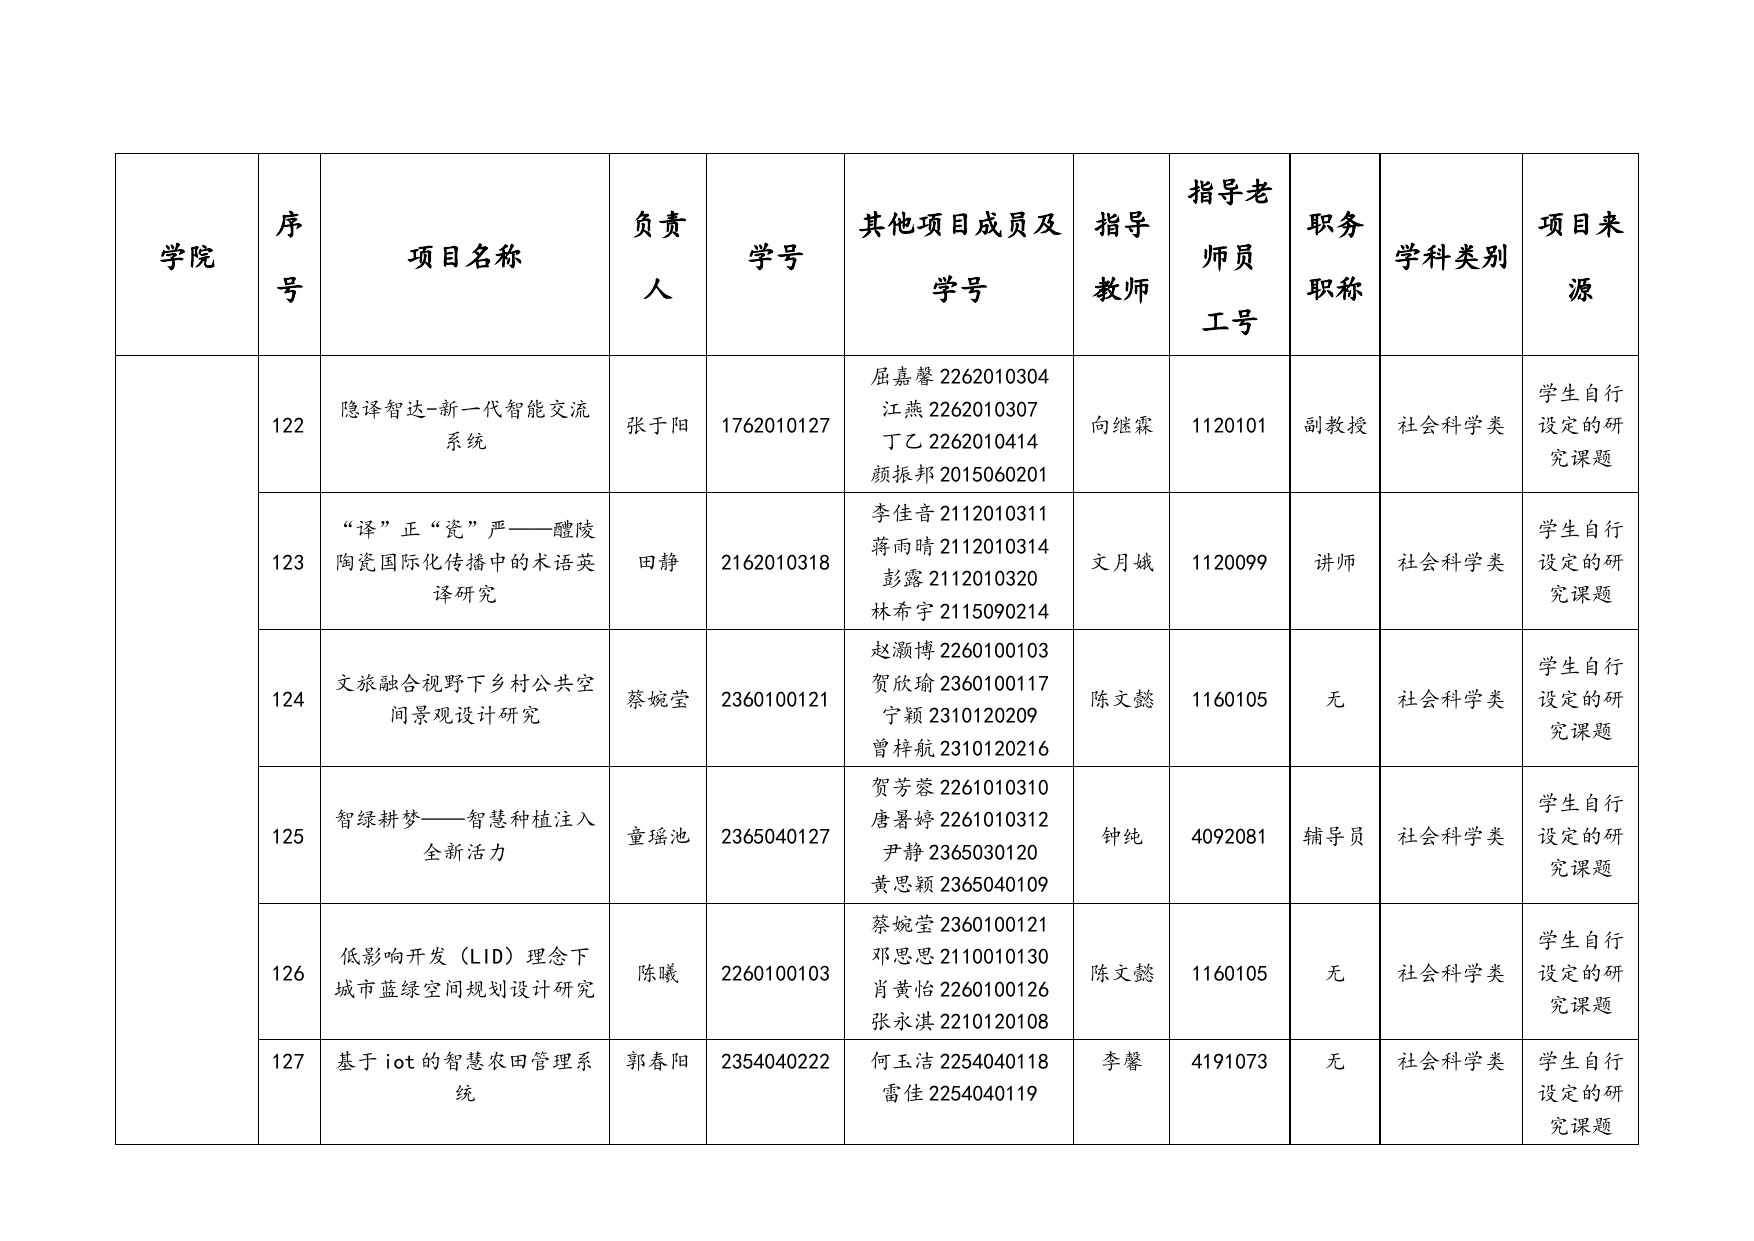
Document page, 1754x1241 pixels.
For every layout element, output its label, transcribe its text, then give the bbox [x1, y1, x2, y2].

table_header 学院 [116, 154, 258, 355]
table_cell 文旅融合视野下乡村公共空间景观设计研究 [321, 630, 609, 766]
table_cell 辅导员 [1291, 767, 1379, 902]
table_cell 智绿耕梦——智慧种植注入全新活力 [321, 767, 609, 902]
table_cell 2260100103 [707, 904, 844, 1039]
table_cell 社会科学类 [1381, 630, 1522, 766]
table_cell 屈嘉馨2262010304 江燕2262010307 丁乙2262010414 颜振邦2015060201 [845, 356, 1073, 492]
table_cell 社会科学类 [1381, 904, 1522, 1039]
table_cell 张于阳 [610, 356, 706, 492]
table_cell 学生自行设定的研究课题 [1523, 493, 1638, 629]
table_cell [259, 767, 320, 902]
table_cell 社会科学类 [1381, 356, 1522, 492]
table_cell 隐译智达-新一代智能交流系统 [321, 356, 609, 492]
table_cell 2354040222 [707, 1040, 844, 1144]
table_cell 赵灏博2260100103 贺欣瑜2360100117 宁颖2310120209 曾梓航2310120216 [845, 630, 1073, 766]
table_cell 文月娥 [1074, 493, 1169, 629]
table_cell 基于iot的智慧农田管理系统 [321, 1040, 609, 1144]
table_cell 1120099 [1170, 493, 1289, 629]
table_cell [259, 356, 320, 492]
table_cell 副教授 [1291, 356, 1379, 492]
table_header 学科类别 [1381, 154, 1522, 355]
table_cell [259, 1040, 320, 1144]
table_header 序号 [259, 154, 320, 355]
table_cell 1160105 [1170, 904, 1289, 1039]
table_cell 社会科学类 [1381, 767, 1522, 902]
table_cell 4092081 [1170, 767, 1289, 902]
table_cell 2365040127 [707, 767, 844, 902]
table_cell 学生自行设定的研究课题 [1523, 630, 1638, 766]
table_cell 郭春阳 [610, 1040, 706, 1144]
table_cell 2360100121 [707, 630, 844, 766]
table_header 指导 教师 [1074, 154, 1169, 355]
table_header 负责人 [610, 154, 706, 355]
table_cell 社会科学类 [1381, 1040, 1522, 1144]
table_header 指导老师员 工号 [1170, 154, 1289, 355]
table_cell [259, 493, 320, 629]
table_cell 低影响开发（LID）理念下城市蓝绿空间规划设计研究 [321, 904, 609, 1039]
table_cell 钟纯 [1074, 767, 1169, 902]
table_cell 无 [1291, 630, 1379, 766]
table_header 项目来源 [1523, 154, 1638, 355]
table_cell 何玉洁2254040118 雷佳2254040119 [845, 1040, 1073, 1144]
table_cell 1120101 [1170, 356, 1289, 492]
table_cell 蔡婉莹 [610, 630, 706, 766]
table_cell 陈曦 [610, 904, 706, 1039]
table_header 项目名称 [321, 154, 609, 355]
table_cell 社会科学类 [1381, 493, 1522, 629]
table_cell 蔡婉莹2360100121 邓思思2110010130 肖黄怡2260100126 张永淇2210120108 [845, 904, 1073, 1039]
table_header 其他项目成员及学号 [845, 154, 1073, 355]
table_cell 讲师 [1291, 493, 1379, 629]
table_cell 李佳音2112010311 蒋雨晴2112010314 彭露2112010320 林希宇2115090214 [845, 493, 1073, 629]
table_cell 童瑶池 [610, 767, 706, 902]
table_cell 1762010127 [707, 356, 844, 492]
table_cell 学生自行设定的研究课题 [1523, 356, 1638, 492]
table_cell 李馨 [1074, 1040, 1169, 1144]
table_cell 陈文懿 [1074, 904, 1169, 1039]
table_cell [259, 904, 320, 1039]
table_cell [259, 630, 320, 766]
table_cell 无 [1291, 904, 1379, 1039]
table_cell 向继霖 [1074, 356, 1169, 492]
table_cell 田静 [610, 493, 706, 629]
table_cell 无 [1291, 1040, 1379, 1144]
table_cell 学生自行设定的研究课题 [1523, 1040, 1638, 1144]
table_cell 2162010318 [707, 493, 844, 629]
table_cell 1160105 [1170, 630, 1289, 766]
table_header 学号 [707, 154, 844, 355]
table_cell 学生自行设定的研究课题 [1523, 767, 1638, 902]
table_cell “译”正“瓷”严——醴陵陶瓷国际化传播中的术语英译研究 [321, 493, 609, 629]
table_cell 学生自行设定的研究课题 [1523, 904, 1638, 1039]
table_cell 陈文懿 [1074, 630, 1169, 766]
table_cell 贺芳蓉2261010310 唐暑婷2261010312 尹静2365030120 黄思颖2365040109 [845, 767, 1073, 902]
table_header 职务 职称 [1291, 154, 1379, 355]
table_cell 4191073 [1170, 1040, 1289, 1144]
